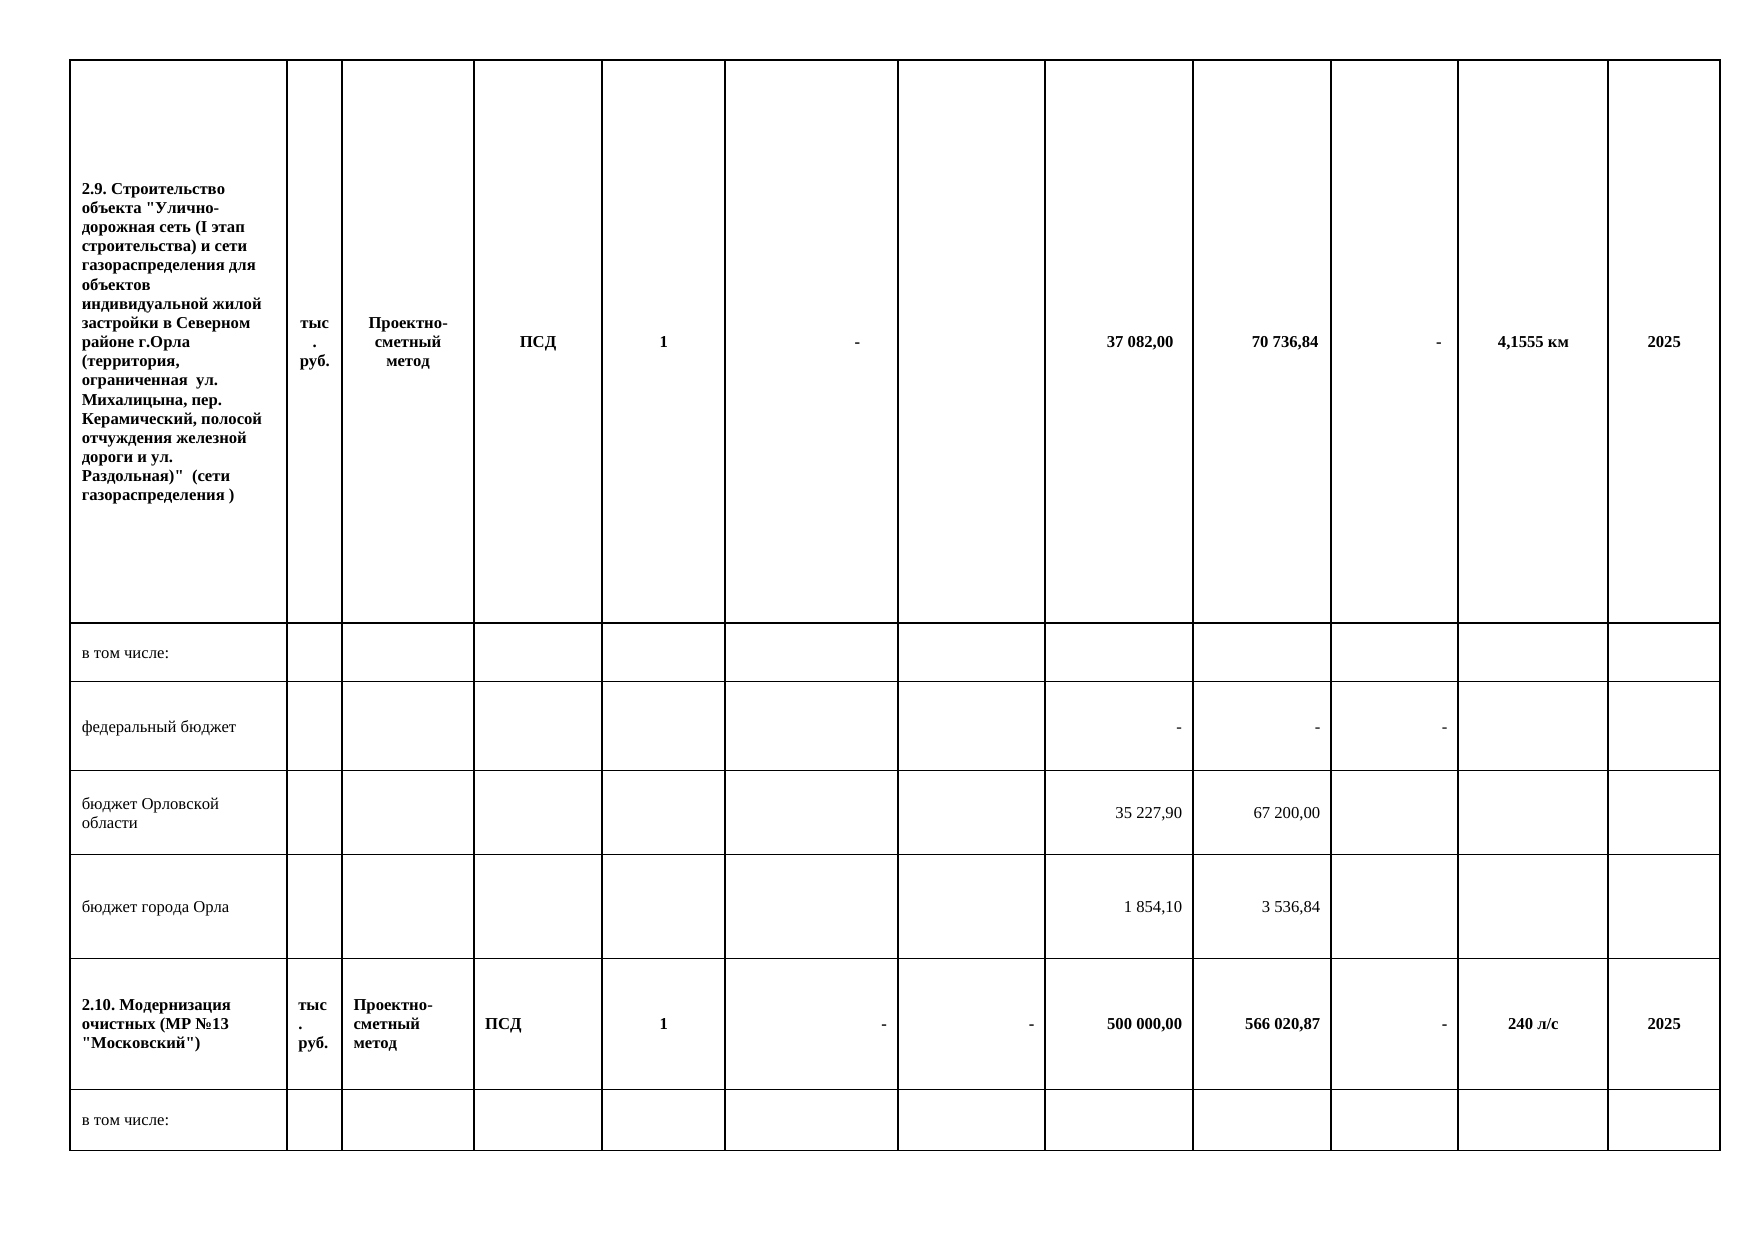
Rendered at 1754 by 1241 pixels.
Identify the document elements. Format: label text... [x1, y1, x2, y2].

table_cell [288, 682, 341, 770]
table_cell 35 227,90 [1046, 771, 1192, 854]
table_cell в том числе: [71, 1090, 286, 1150]
table_cell [1459, 682, 1607, 770]
table_cell [899, 682, 1044, 770]
table_cell - [899, 959, 1044, 1089]
table_cell [343, 1090, 473, 1150]
table_cell - [726, 61, 897, 622]
table_cell [343, 771, 473, 854]
table_cell 500 000,00 [1046, 959, 1192, 1089]
table_cell - [1332, 682, 1457, 770]
table_cell - [1194, 682, 1330, 770]
table_cell 1 854,10 [1046, 855, 1192, 957]
table_cell 2.10. Модернизация очистных (МР №13 "Московский") [71, 959, 286, 1089]
table_cell [288, 771, 341, 854]
table_cell [603, 771, 724, 854]
table_cell [288, 1090, 341, 1150]
table_cell [603, 624, 724, 681]
table_cell 1 [603, 61, 724, 622]
table_cell [726, 682, 897, 770]
table_cell [1459, 771, 1607, 854]
table_cell [1194, 1090, 1330, 1150]
table_cell [343, 855, 473, 957]
table_cell [475, 855, 601, 957]
table_cell 240 л/с [1459, 959, 1607, 1089]
table_cell Проектно-сметный метод [343, 959, 473, 1089]
table_cell [899, 855, 1044, 957]
table_cell бюджет Орловской области [71, 771, 286, 854]
table_cell [1609, 1090, 1719, 1150]
table_cell [1609, 682, 1719, 770]
table_cell [1459, 1090, 1607, 1150]
table_cell [475, 771, 601, 854]
table_cell 2025 [1609, 61, 1719, 622]
table_cell 1 [603, 959, 724, 1089]
table_cell [1332, 855, 1457, 957]
table_cell [1332, 1090, 1457, 1150]
table_cell 2025 [1609, 959, 1719, 1089]
table_cell 37 082,00 [1046, 61, 1192, 622]
table_cell 2.9. Строительство объекта "Улично-дорожная сеть (I этап строительства) и сети газораспределения для объектов индивидуальной жилой застройки в Северном районе г.Орла (территория, ограниченная ул. Михалицына, пер. Керамический, полосой отчуждения железной дороги и ул. Раздольная)" (сети газораспределения ) [71, 61, 286, 622]
table_cell 4,1555 км [1459, 61, 1607, 622]
table_cell [1332, 771, 1457, 854]
table_cell федеральный бюджет [71, 682, 286, 770]
table_cell в том числе: [71, 624, 286, 681]
table_cell [288, 855, 341, 957]
table_cell [899, 61, 1044, 622]
table_cell [1459, 855, 1607, 957]
table_cell [1332, 624, 1457, 681]
table_cell - [726, 959, 897, 1089]
table_cell Проектно-сметный метод [343, 61, 473, 622]
table_cell [1194, 624, 1330, 681]
table_cell [475, 682, 601, 770]
table_cell [475, 1090, 601, 1150]
table_cell [726, 624, 897, 681]
table_cell [1609, 624, 1719, 681]
table_cell [899, 771, 1044, 854]
table_cell тыс. руб. [288, 959, 341, 1089]
table_cell [343, 682, 473, 770]
table_cell - [1332, 959, 1457, 1089]
table_cell [603, 1090, 724, 1150]
table_cell [288, 624, 341, 681]
table_cell [1046, 1090, 1192, 1150]
table_cell 566 020,87 [1194, 959, 1330, 1089]
table_cell [899, 1090, 1044, 1150]
table_cell [603, 855, 724, 957]
table_cell [1609, 855, 1719, 957]
table_cell 70 736,84 [1194, 61, 1330, 622]
table_cell ПСД [475, 959, 601, 1089]
table_cell [343, 624, 473, 681]
table_cell [899, 624, 1044, 681]
table_cell [603, 682, 724, 770]
table_cell 3 536,84 [1194, 855, 1330, 957]
table_cell [1609, 771, 1719, 854]
table_cell - [1046, 682, 1192, 770]
table_cell - [1332, 61, 1457, 622]
table_cell ПСД [475, 61, 601, 622]
table_cell [475, 624, 601, 681]
table_cell бюджет города Орла [71, 855, 286, 957]
table_cell [726, 855, 897, 957]
table_cell 67 200,00 [1194, 771, 1330, 854]
table_cell [726, 1090, 897, 1150]
table_cell тыс. руб. [288, 61, 341, 622]
table_cell [726, 771, 897, 854]
table_cell [1046, 624, 1192, 681]
table_cell [1459, 624, 1607, 681]
